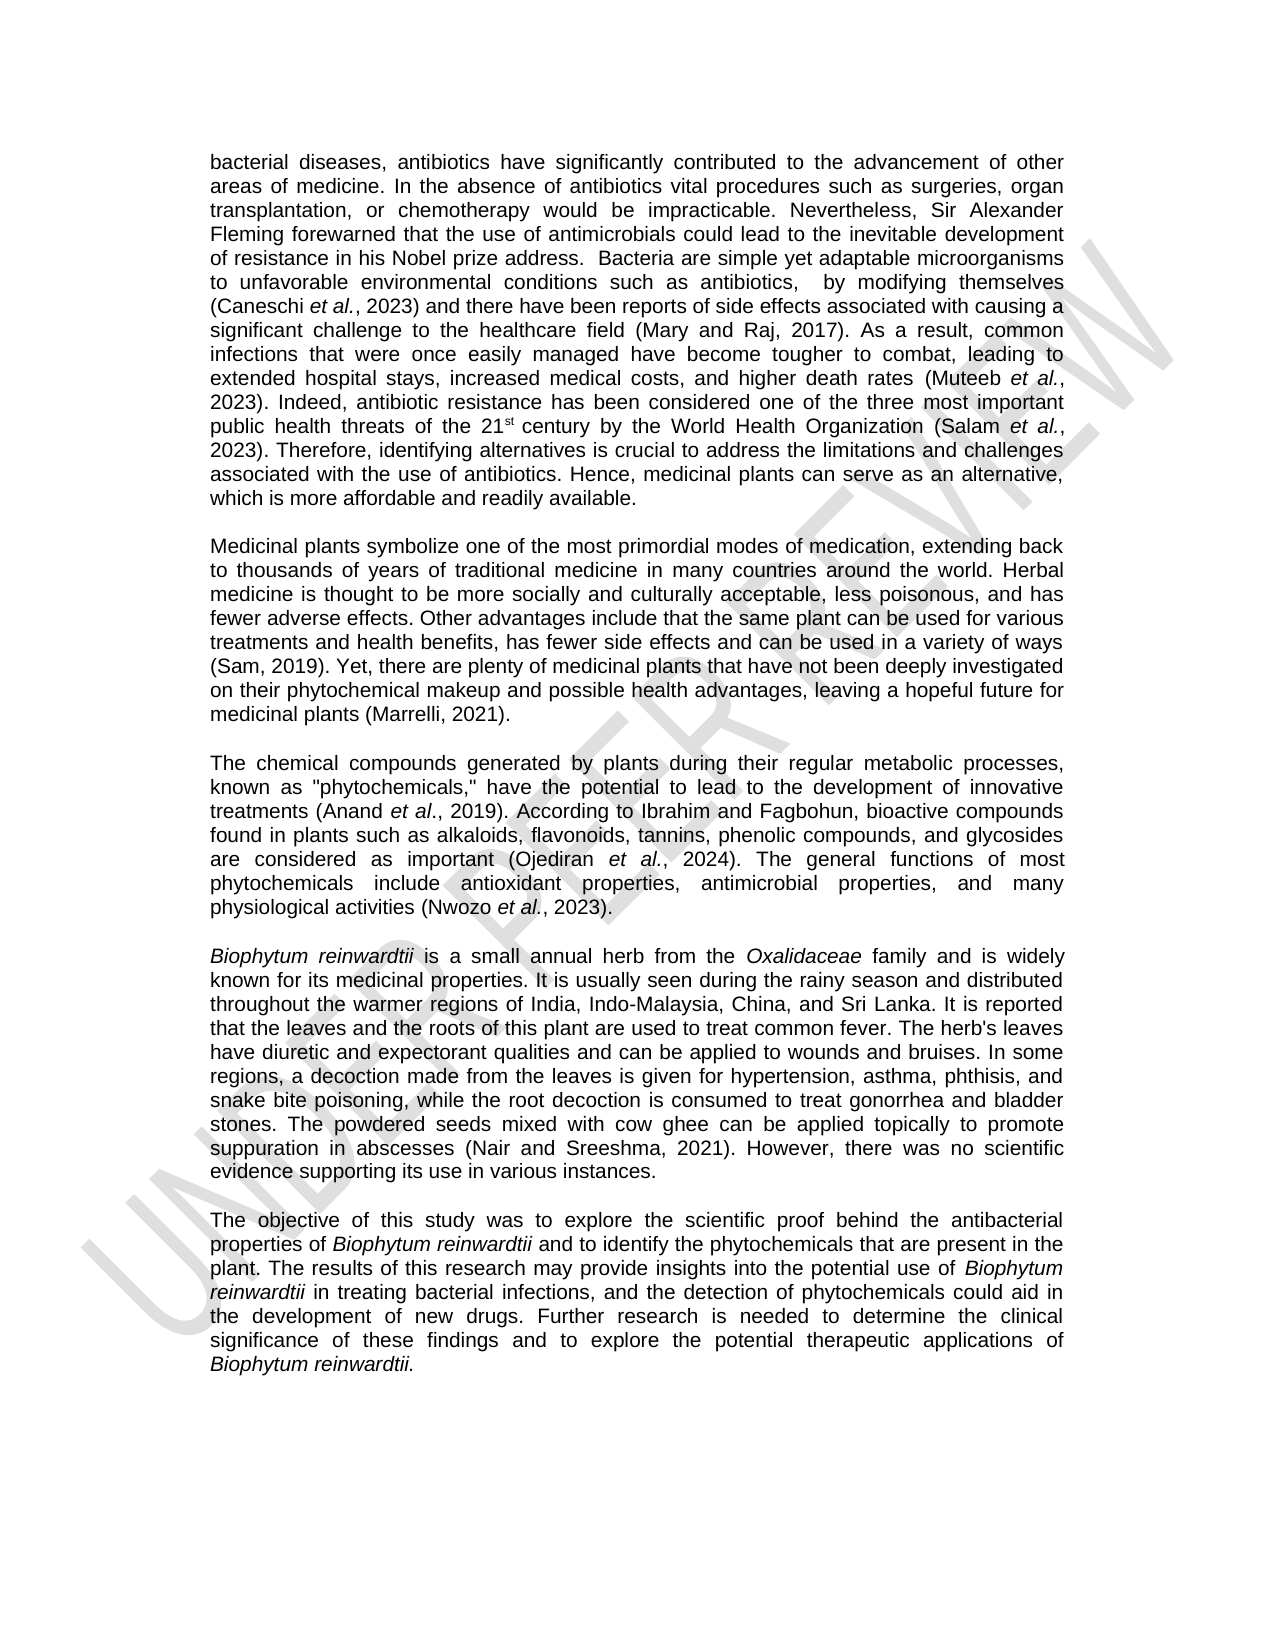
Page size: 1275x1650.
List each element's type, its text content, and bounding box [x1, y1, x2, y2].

text Biophytum reinwardtii is a small annual herb from the Oxalidaceae family and is widely known for its medicinal properties. It is usually seen during the rainy season and distributed throughout the warmer regions of India, Indo-Malaysia, China, and Sri Lanka. It is reported that the leaves and the roots of this plant are used to treat common fever. The herb's leaves have diuretic and expectorant qualities and can be applied to wounds and bruises. In some regions, a decoction made from the leaves is given for hypertension, asthma, phthisis, and snake bite poisoning, while the root decoction is consumed to treat gonorrhea and bladder stones. The powdered seeds mixed with cow ghee can be applied topically to promote suppuration in abscesses (Nair and Sreeshma, 2021). However, there was no scientific evidence supporting its use in various instances. [210, 944, 1065, 1183]
text The objective of this study was to explore the scientific proof behind the antibacterial properties of Biophytum reinwardtii and to identify the phytochemicals that are present in the plant. The results of this research may provide insights into the potential use of Biophytum reinwardtii in treating bacterial infections, and the detection of phytochemicals could aid in the development of new drugs. Further research is needed to determine the clinical significance of these findings and to explore the potential therapeutic applications of Biophytum reinwardtii. [210, 1208, 1065, 1376]
text The chemical compounds generated by plants during their regular metabolic processes, known as "phytochemicals," have the potential to lead to the development of innovative treatments (Anand et al., 2019). According to Ibrahim and Fagbohun, bioactive compounds found in plants such as alkaloids, flavonoids, tannins, phenolic compounds, and glycosides are considered as important (Ojediran et al., 2024). The general functions of most phytochemicals include antioxidant properties, antimicrobial properties, and many physiological activities . [210, 751, 1065, 919]
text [210, 150, 1065, 509]
text Medicinal plants symbolize one of the most primordial modes of medication, extending back to thousands of years of traditional medicine in many countries around the world. Herbal medicine is thought to be more socially and culturally acceptable, less poisonous, and has fewer adverse effects. Other advantages include that the same plant can be used for various treatments and health benefits, has fewer side effects and can be used in a variety of ways (Sam, 2019). Yet, there are plenty of medicinal plants that have not been deeply investigated on their phytochemical makeup and possible health advantages, leaving a hopeful future for medicinal plants (Marrelli, 2021). [210, 534, 1065, 726]
